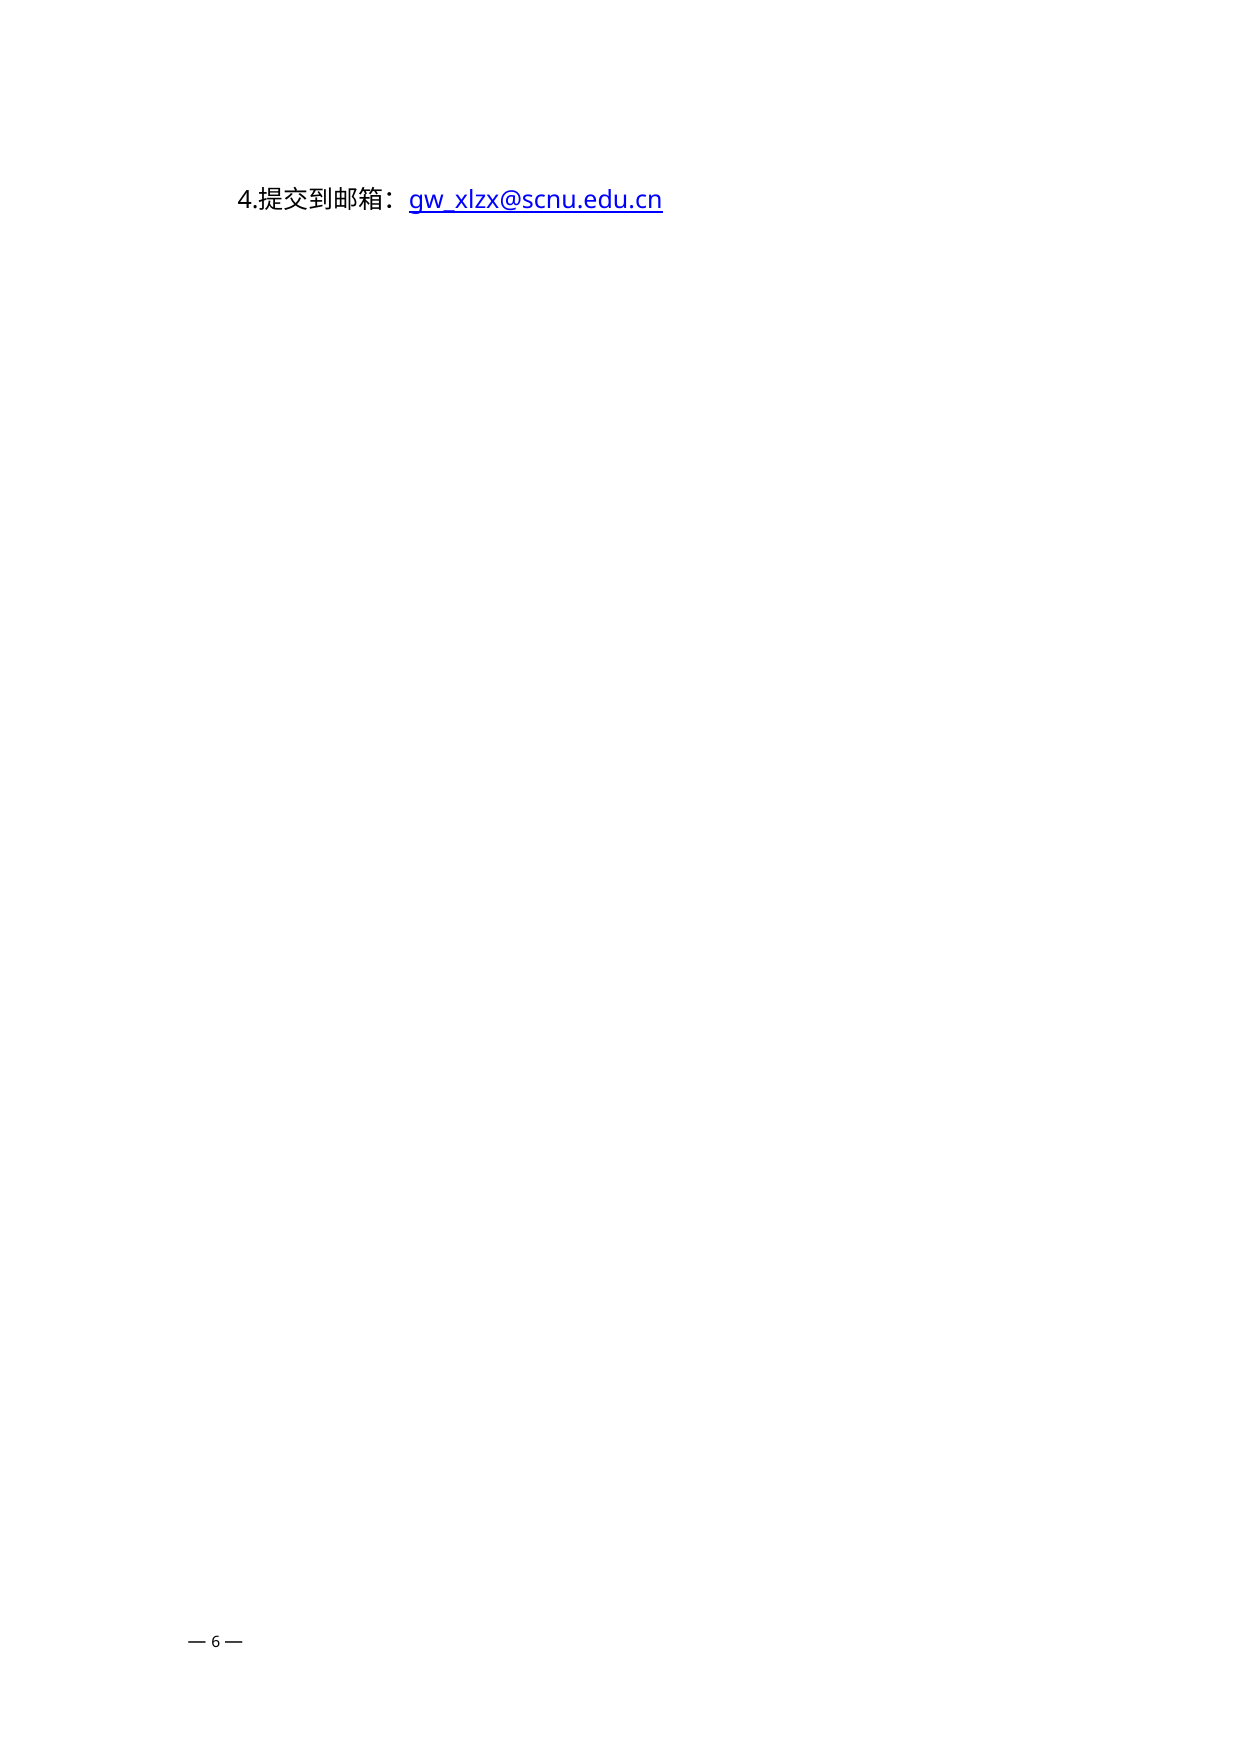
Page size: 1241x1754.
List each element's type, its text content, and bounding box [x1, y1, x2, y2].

list 4.提交到邮箱：gw_xlzx@scnu.edu.cn [187, 162, 1053, 220]
